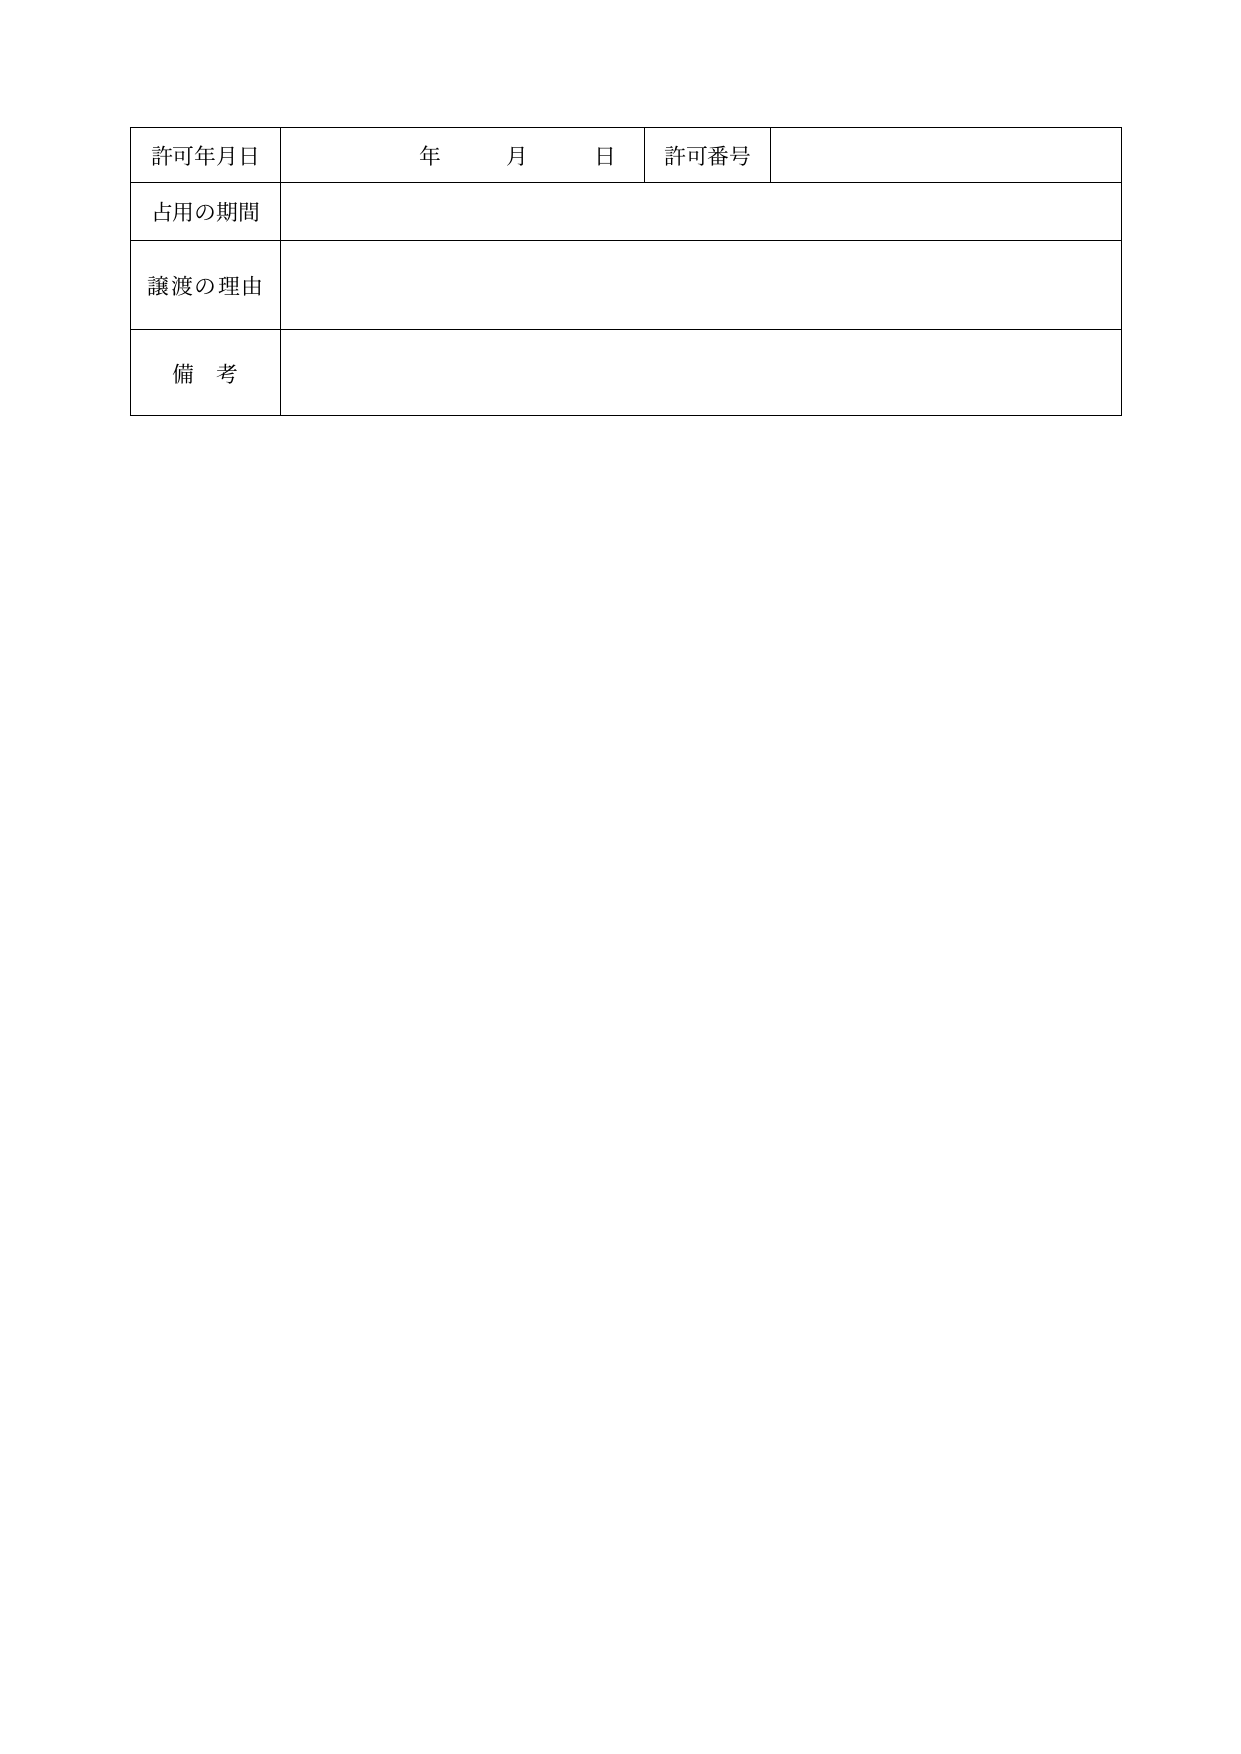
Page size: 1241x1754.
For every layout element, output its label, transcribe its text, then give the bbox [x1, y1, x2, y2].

table_cell 占用の期間 [131, 183, 280, 239]
table_cell 年 月 日 [281, 128, 644, 182]
table_cell 備 考 [131, 330, 280, 415]
table_cell [281, 183, 1121, 239]
table_cell 許可年月日 [131, 128, 280, 182]
table_cell [281, 241, 1121, 329]
table_cell 譲渡の理由 [131, 241, 280, 329]
table_cell 許可番号 [645, 128, 770, 182]
table_cell [771, 128, 1121, 182]
table_cell [281, 330, 1121, 415]
